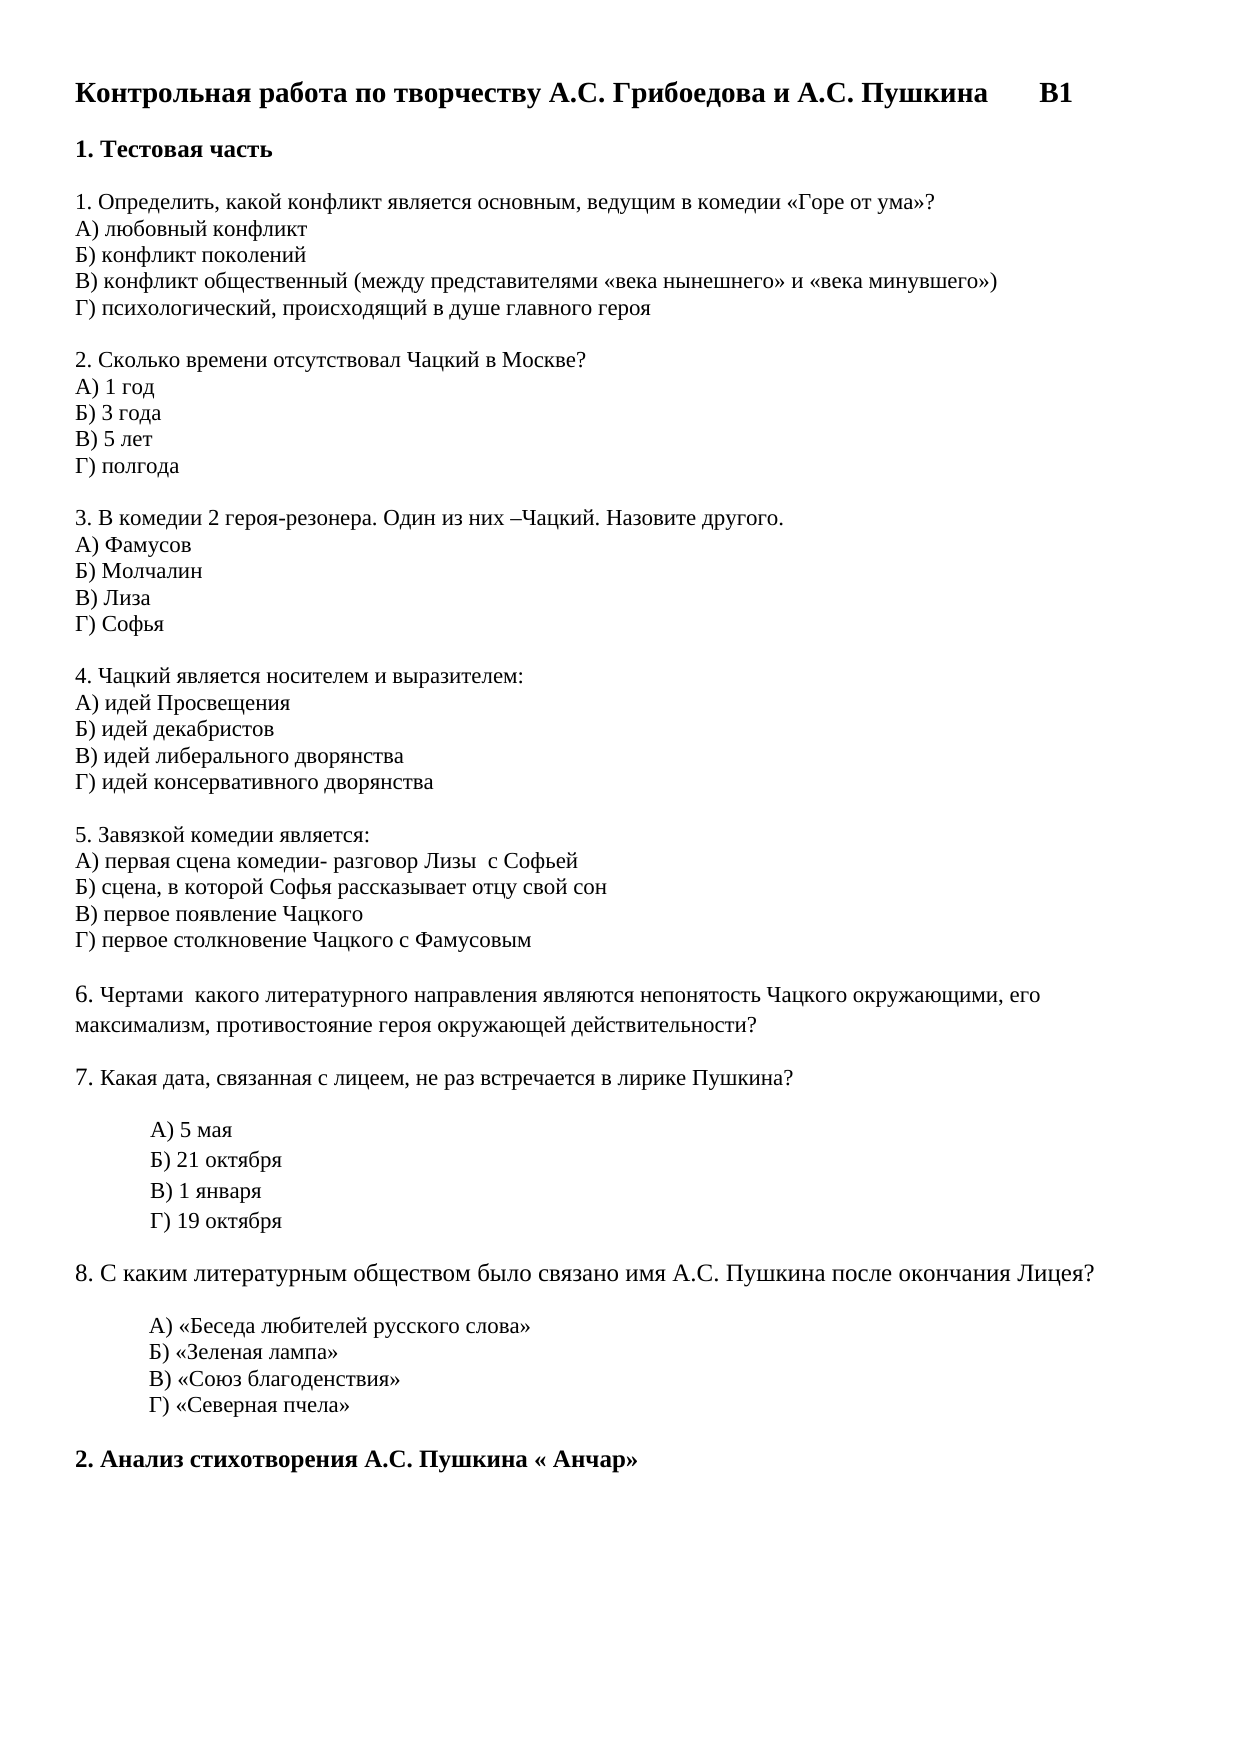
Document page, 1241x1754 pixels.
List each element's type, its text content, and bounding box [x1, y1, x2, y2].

text 6. Чертами какого литературного направления являются непонятость Чацкого окружающими, его максимализм, противостояние героя окружающей действительности? [75, 979, 1165, 1038]
text В) идей либерального дворянства [75, 742, 1165, 768]
text А) 1 год [75, 373, 1165, 399]
text 2. Анализ стихотворения А.С. Пушкина « Анчар» [75, 1444, 1165, 1472]
text Г) Софья [75, 610, 1165, 636]
text Б) «Зеленая лампа» [149, 1338, 1165, 1364]
text 5. Завязкой комедии является: [75, 821, 1165, 847]
text 2. Сколько времени отсутствовал Чацкий в Москве? [75, 346, 1165, 373]
text 1. Тестовая часть [75, 134, 1165, 163]
text Б) идей декабристов [75, 715, 1165, 742]
list Б) 21 октября [150, 1147, 1165, 1173]
text 1. Определить, какой конфликт является основным, ведущим в комедии «Горе от ума»? [75, 188, 1165, 214]
text 4. Чацкий является носителем и выразителем: [75, 663, 1165, 689]
text Г) полгода [75, 452, 1165, 478]
text А) первая сцена комедии- разговор Лизы с Софьей [75, 847, 1165, 873]
text 7. Какая дата, связанная с лицеем, не раз встречается в лирике Пушкина? [75, 1062, 1165, 1091]
text А) «Беседа любителей русского слова» [149, 1312, 1165, 1338]
text Б) сцена, в которой Софья рассказывает отцу свой сон [75, 873, 1165, 900]
text В) Лиза [75, 583, 1165, 610]
text В) 5 лет [75, 425, 1165, 452]
text Г) психологический, происходящий в душе главного героя [75, 294, 1165, 320]
text Г) «Северная пчела» [149, 1391, 1165, 1417]
list А) 5 мая [150, 1116, 1165, 1143]
text А) идей Просвещения [75, 689, 1165, 715]
text Г) идей консервативного дворянства [75, 768, 1165, 794]
text А) любовный конфликт [75, 214, 1165, 241]
list Г) 19 октября [150, 1207, 1165, 1233]
text В) «Союз благоденствия» [149, 1364, 1165, 1391]
list В) 1 января [150, 1177, 1165, 1203]
text Б) 3 года [75, 399, 1165, 425]
text Г) первое столкновение Чацкого с Фамусовым [75, 926, 1165, 952]
text Б) конфликт поколений [75, 241, 1165, 267]
text 3. В комедии 2 героя-резонера. Один из них –Чацкий. Назовите другого. [75, 504, 1165, 531]
text Б) Молчалин [75, 557, 1165, 583]
text В) конфликт общественный (между представителями «века нынешнего» и «века минувшего») [75, 267, 1165, 294]
text Контрольная работа по творчеству А.С. Грибоедова и А.С. Пушкина В1 [75, 75, 1165, 108]
text В) первое появление Чацкого [75, 900, 1165, 926]
text 8. С каким литературным обществом было связано имя А.С. Пушкина после окончания Лицея? [75, 1258, 1165, 1287]
text А) Фамусов [75, 531, 1165, 557]
